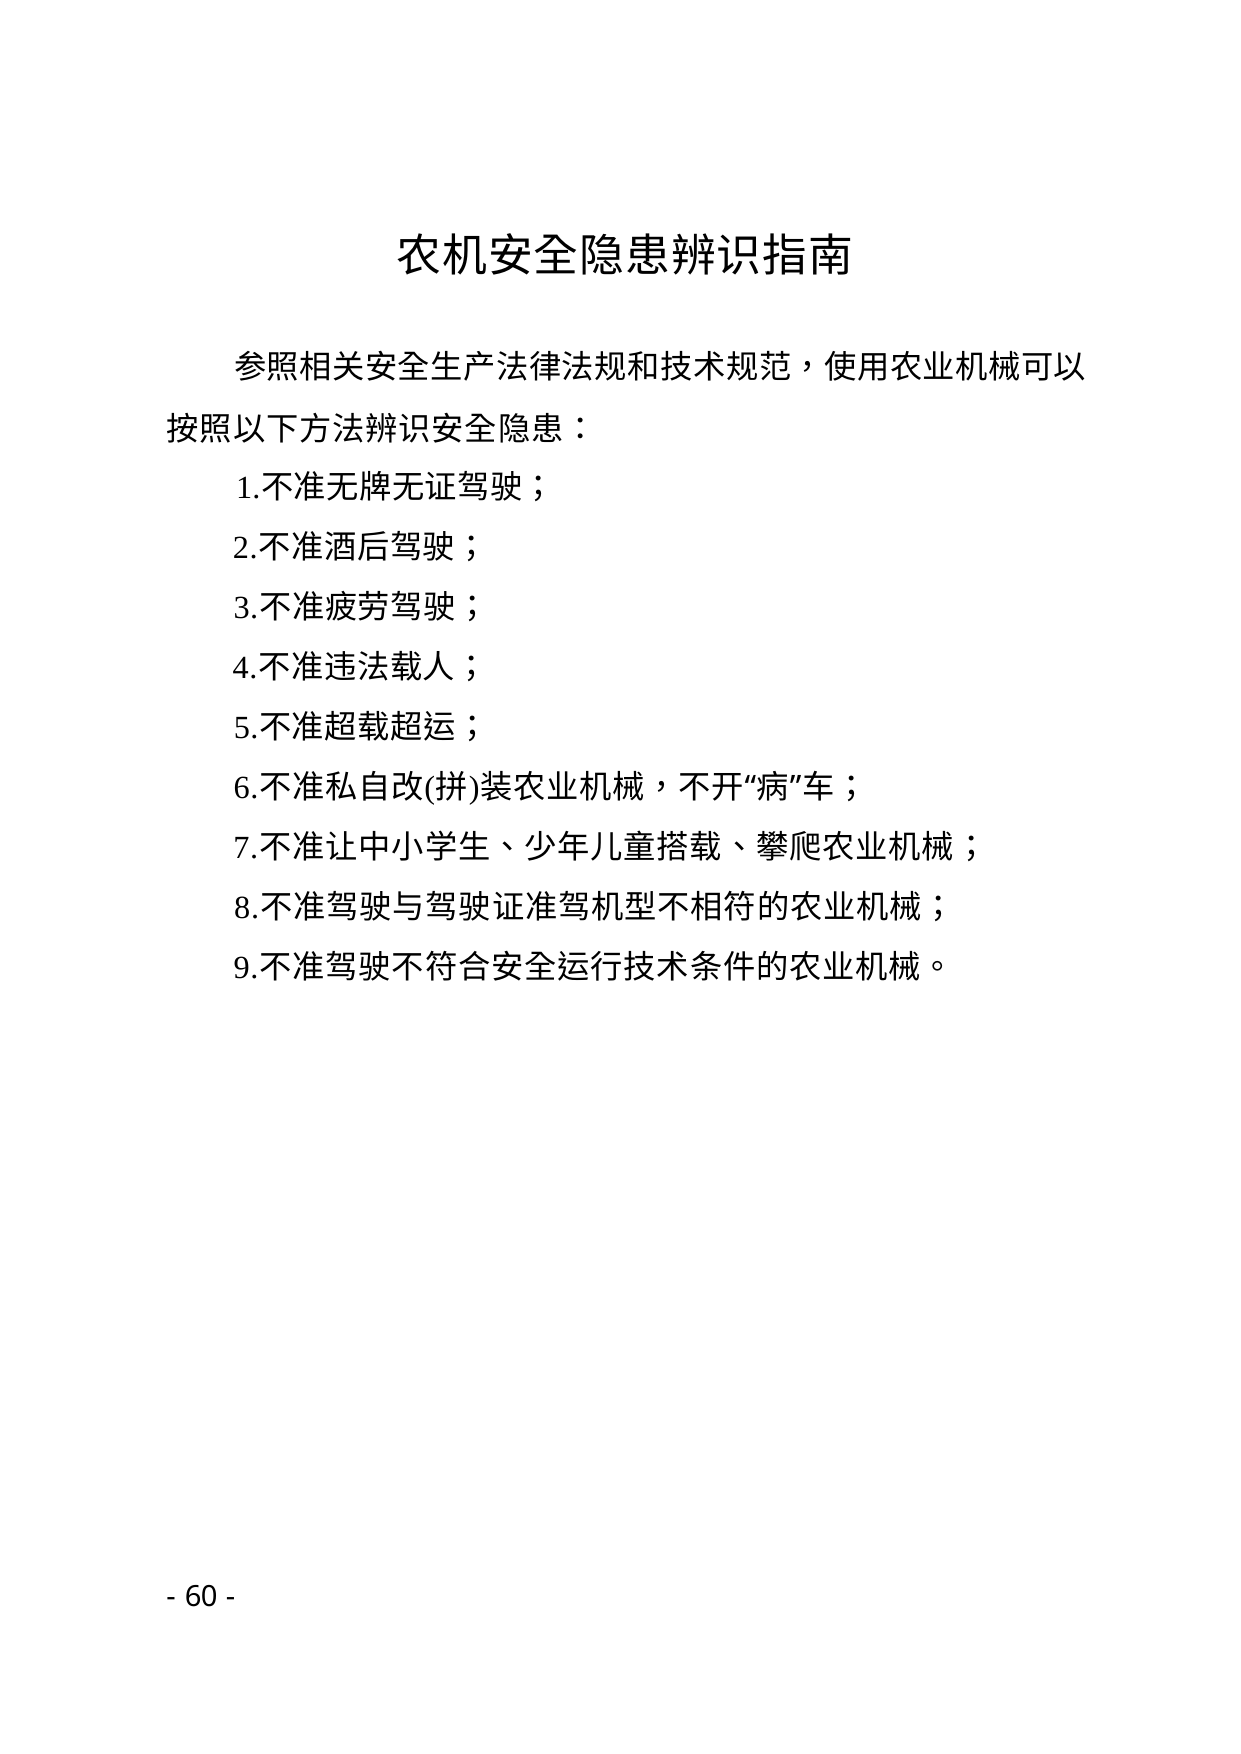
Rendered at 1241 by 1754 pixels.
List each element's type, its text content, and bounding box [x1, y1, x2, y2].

text 参照相关安全生产法律法规和技术规范，使用农业机械可以 按照以下方法辨识安全隐患： [167, 344, 1087, 449]
text 8.不准驾驶与驾驶证准驾机型不相符的农业机械； [234, 886, 1087, 926]
text 6.不准私自改(拼)装农业机械，不开“病”车； [233, 767, 1087, 806]
text 7.不准让中小学生、少年儿童搭载、攀爬农业机械； [233, 826, 1087, 866]
text 5.不准超载超运； [233, 706, 1087, 746]
text 农机安全隐患辨识指南 [397, 224, 1087, 283]
text 1.不准无牌无证驾驶； [236, 467, 1087, 507]
text 9.不准驾驶不符合安全运行技术条件的农业机械。 [233, 947, 1087, 987]
text 3.不准疲劳驾驶； [233, 587, 1087, 627]
text 2.不准酒后驾驶； [233, 526, 1087, 566]
text 4.不准违法载人； [232, 646, 1087, 686]
